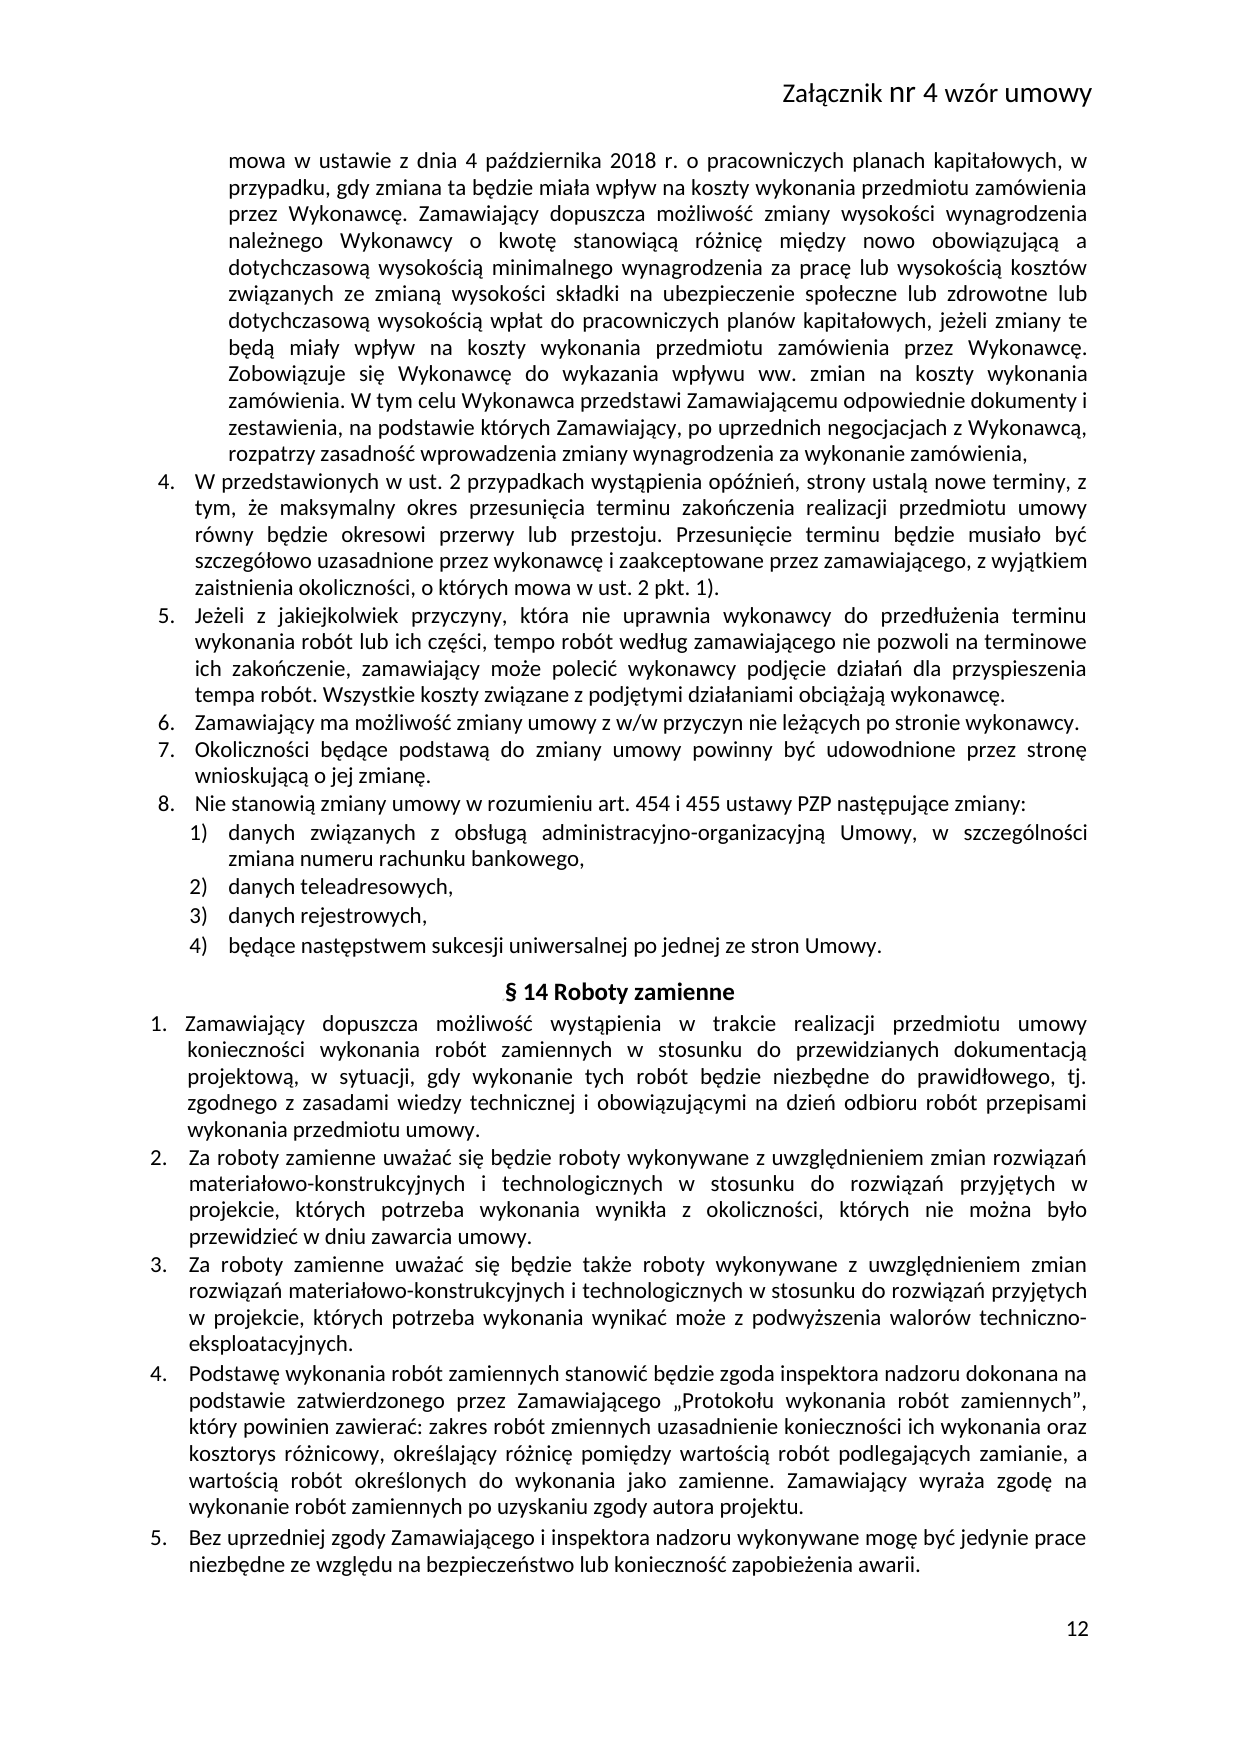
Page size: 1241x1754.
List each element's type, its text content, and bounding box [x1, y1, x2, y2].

list Okoliczności będące podstawą do zmiany umowy powinny być udowodnione przez stronę wnioskującą o jej zmianę. [158, 736, 1089, 789]
list Jeżeli z jakiejkolwiek przyczyny, która nie uprawnia wykonawcy do przedłużenia terminu wykonania robót lub ich części, tempo robót według zamawiającego nie pozwoli na terminowe ich zakończenie, zamawiający może polecić wykonawcy podjęcie działań dla przyspieszenia tempa robót. Wszystkie koszty związane z podjętymi działaniami obciążają wykonawcę. [158, 602, 1089, 708]
text § 14 Roboty zamienne [159, 977, 1078, 1007]
list danych teleadresowych, [189, 873, 1089, 899]
list danych rejestrowych, [189, 903, 1089, 929]
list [189, 148, 1089, 467]
text 1. Zamawiający dopuszcza możliwość wystąpienia w trakcie realizacji przedmiotu umowy konieczności wykonania robót zamiennych w stosunku do przewidzianych dokumentacją projektową, w sytuacji, gdy wykonanie tych robót będzie niezbędne do prawidłowego, tj. zgodnego z zasadami wiedzy technicznej i obowiązującymi na dzień odbioru robót przepisami wykonania przedmiotu umowy. [150, 1010, 1089, 1143]
list Podstawę wykonania robót zamiennych stanowić będzie zgoda inspektora nadzoru dokonana na podstawie zatwierdzonego przez Zamawiającego „Protokołu wykonania robót zamiennych”, który powinien zawierać: zakres robót zmiennych uzasadnienie konieczności ich wykonania oraz kosztorys różnicowy, określający różnicę pomiędzy wartością robót podlegających zamianie, a wartością robót określonych do wykonania jako zamienne. Zamawiający wyraża zgodę na wykonanie robót zamiennych po uzyskaniu zgody autora projektu. [150, 1361, 1089, 1520]
list będące następstwem sukcesji uniwersalnej po jednej ze stron Umowy. [189, 932, 1089, 959]
list Zamawiający ma możliwość zmiany umowy z w/w przyczyn nie leżących po stronie wykonawcy. [158, 709, 1089, 735]
list danych związanych z obsługą administracyjno-organizacyjną Umowy, w szczególności zmiana numeru rachunku bankowego, [189, 819, 1089, 872]
list Nie stanowią zmiany umowy w rozumieniu art. 454 i 455 ustawy PZP następujące zmiany: [158, 790, 1089, 816]
list Bez uprzedniej zgody Zamawiającego i inspektora nadzoru wykonywane mogę być jedynie prace niezbędne ze względu na bezpieczeństwo lub konieczność zapobieżenia awarii. [150, 1524, 1089, 1578]
list Za roboty zamienne uważać się będzie także roboty wykonywane z uwzględnieniem zmian rozwiązań materiałowo-konstrukcyjnych i technologicznych w stosunku do rozwiązań przyjętych w projekcie, których potrzeba wykonania wynikać może z podwyższenia walorów techniczno-eksploatacyjnych. [150, 1251, 1089, 1357]
list W przedstawionych w ust. 2 przypadkach wystąpienia opóźnień, strony ustalą nowe terminy, z tym, że maksymalny okres przesunięcia terminu zakończenia realizacji przedmiotu umowy równy będzie okresowi przerwy lub przestoju. Przesunięcie terminu będzie musiało być szczegółowo uzasadnione przez wykonawcę i zaakceptowane przez zamawiającego, z wyjątkiem zaistnienia okoliczności, o których mowa w ust. 2 pkt. 1). [158, 468, 1089, 601]
list Za roboty zamienne uważać się będzie roboty wykonywane z uwzględnieniem zmian rozwiązań materiałowo-konstrukcyjnych i technologicznych w stosunku do rozwiązań przyjętych w projekcie, których potrzeba wykonania wynikła z okoliczności, których nie można było przewidzieć w dniu zawarcia umowy. [150, 1144, 1089, 1250]
